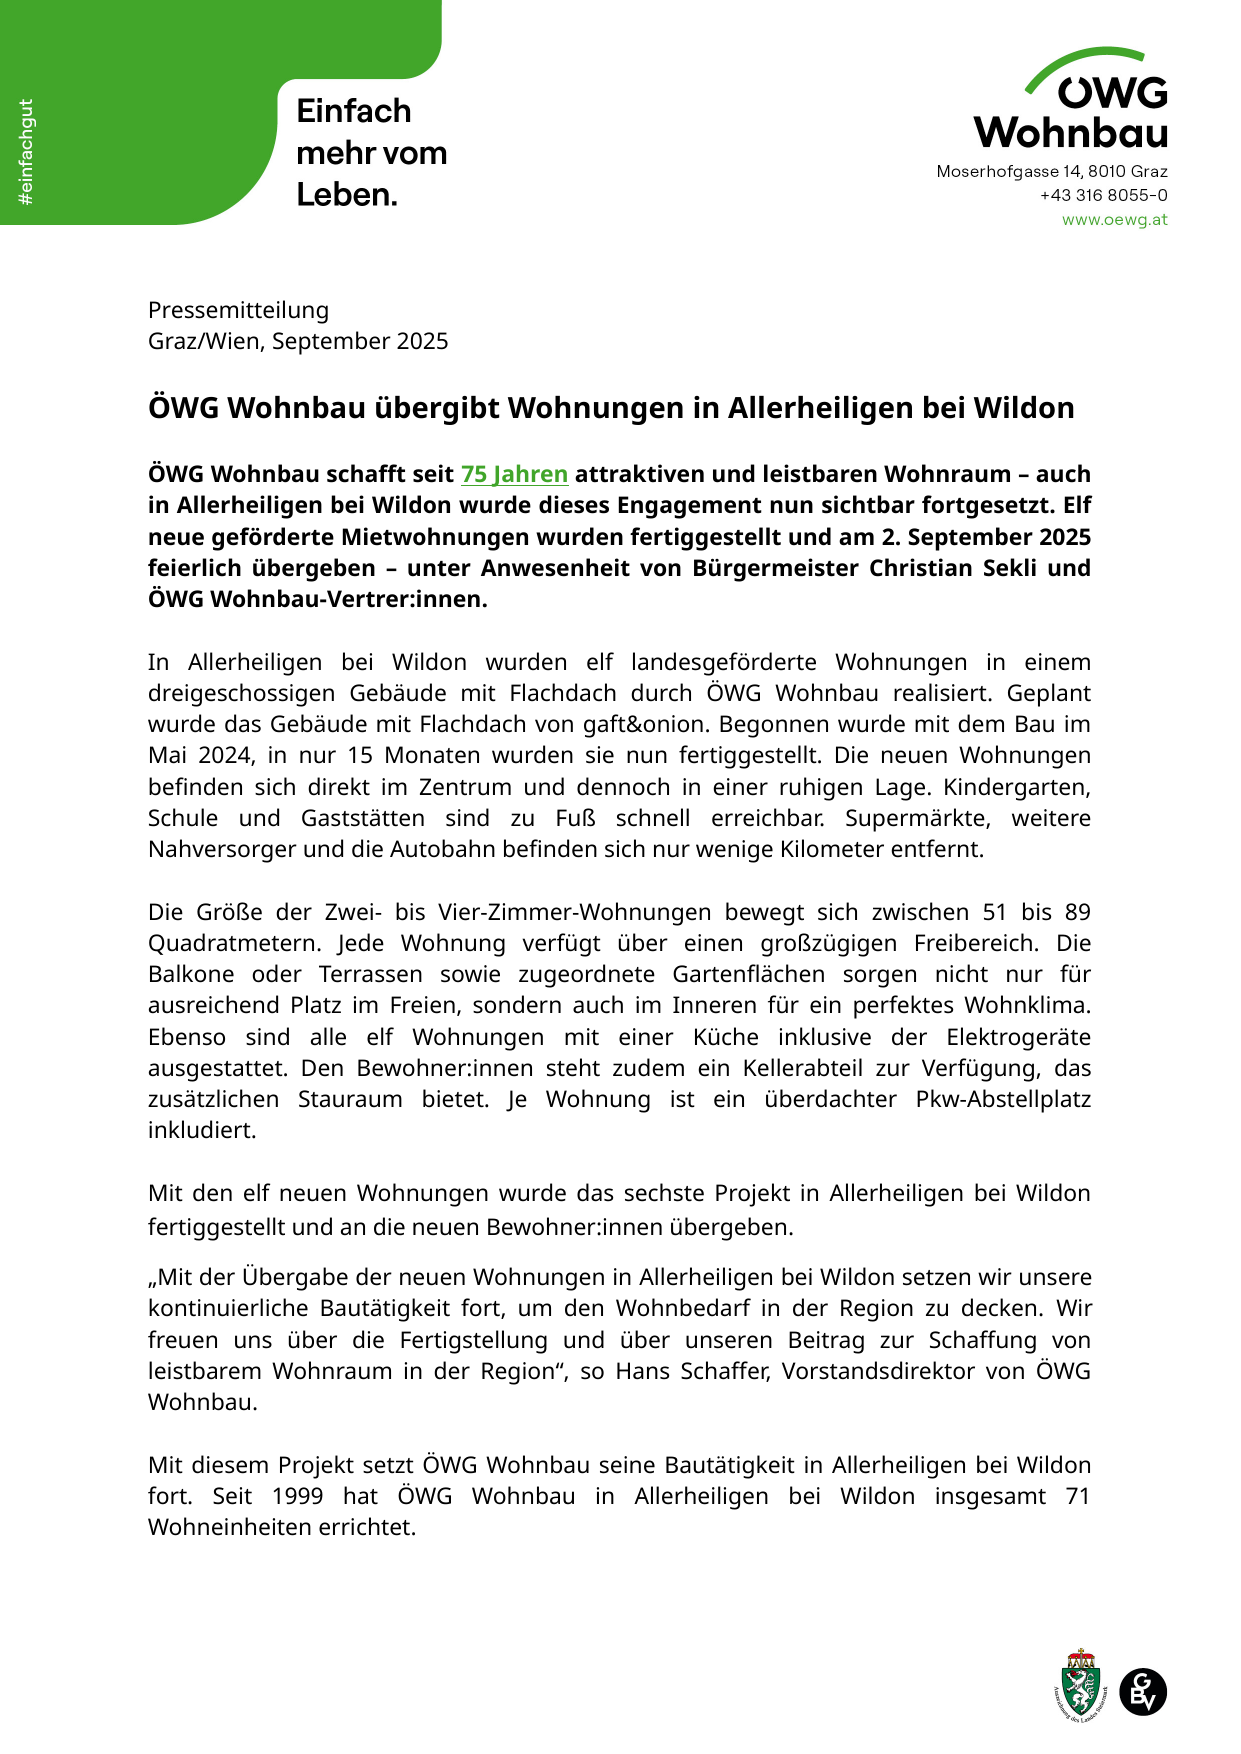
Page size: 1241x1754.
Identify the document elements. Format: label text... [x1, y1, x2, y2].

text ÖWG Wohnbau schafft seit 75 Jahren attraktiven und leistbaren Wohnraum – auch in Allerheiligen bei Wildon wurde dieses Engagement nun sichtbar fortgesetzt. Elf neue geförderte Mietwohnungen wurden fertiggestellt und am 2. September 2025 feierlich übergeben – unter Anwesenheit von Bürgermeister Christian Sekli und ÖWG Wohnbau-Vertrer:innen. [148, 458, 1093, 614]
text In Allerheiligen bei Wildon wurden elf landesgeförderte Wohnungen in einem dreigeschossigen Gebäude mit Flachdach durch ÖWG Wohnbau realisiert. Geplant wurde das Gebäude mit Flachdach von gaft&onion. Begonnen wurde mit dem Bau im Mai 2024, in nur 15 Monaten wurden sie nun fertiggestellt. Die neuen Wohnungen befinden sich direkt im Zentrum und dennoch in einer ruhigen Lage. Kindergarten, Schule und Gaststätten sind zu Fuß schnell erreichbar. Supermärkte, weitere Nahversorger und die Autobahn befinden sich nur wenige Kilometer entfernt. [148, 646, 1093, 864]
text ÖWG Wohnbau übergibt Wohnungen in Allerheiligen bei Wildon [148, 387, 1093, 427]
text Mit den elf neuen Wohnungen wurde das sechste Projekt in Allerheiligen bei Wildon fertiggestellt und an die neuen Bewohner:innen übergeben. [148, 1177, 1093, 1242]
text Pressemitteilung Graz/Wien, September 2025 [148, 293, 1093, 387]
text Die Größe der Zwei- bis Vier-Zimmer-Wohnungen bewegt sich zwischen 51 bis 89 Quadratmetern. Jede Wohnung verfügt über einen großzügigen Freibereich. Die Balkone oder Terrassen sowie zugeordnete Gartenflächen sorgen nicht nur für ausreichend Platz im Freien, sondern auch im Inneren für ein perfektes Wohnklima. Ebenso sind alle elf Wohnungen mit einer Küche inklusive der Elektrogeräte ausgestattet. Den Bewohner:innen steht zudem ein Kellerabteil zur Verfügung, das zusätzlichen Stauraum bietet. Je Wohnung ist ein überdachter Pkw-Abstellplatz inkludiert. [148, 896, 1093, 1146]
text „Mit der Übergabe der neuen Wohnungen in Allerheiligen bei Wildon setzen wir unsere kontinuierliche Bautätigkeit fort, um den Wohnbedarf in der Region zu decken. Wir freuen uns über die Fertigstellung und über unseren Beitrag zur Schaffung von leistbarem Wohnraum in der Region“, so Hans Schaffer, Vorstandsdirektor von ÖWG Wohnbau. [148, 1261, 1093, 1417]
text Mit diesem Projekt setzt ÖWG Wohnbau seine Bautätigkeit in Allerheiligen bei Wildon fort. Seit 1999 hat ÖWG Wohnbau in Allerheiligen bei Wildon insgesamt 71 Wohneinheiten errichtet. [148, 1449, 1093, 1542]
picture [0, 0, 1241, 1753]
